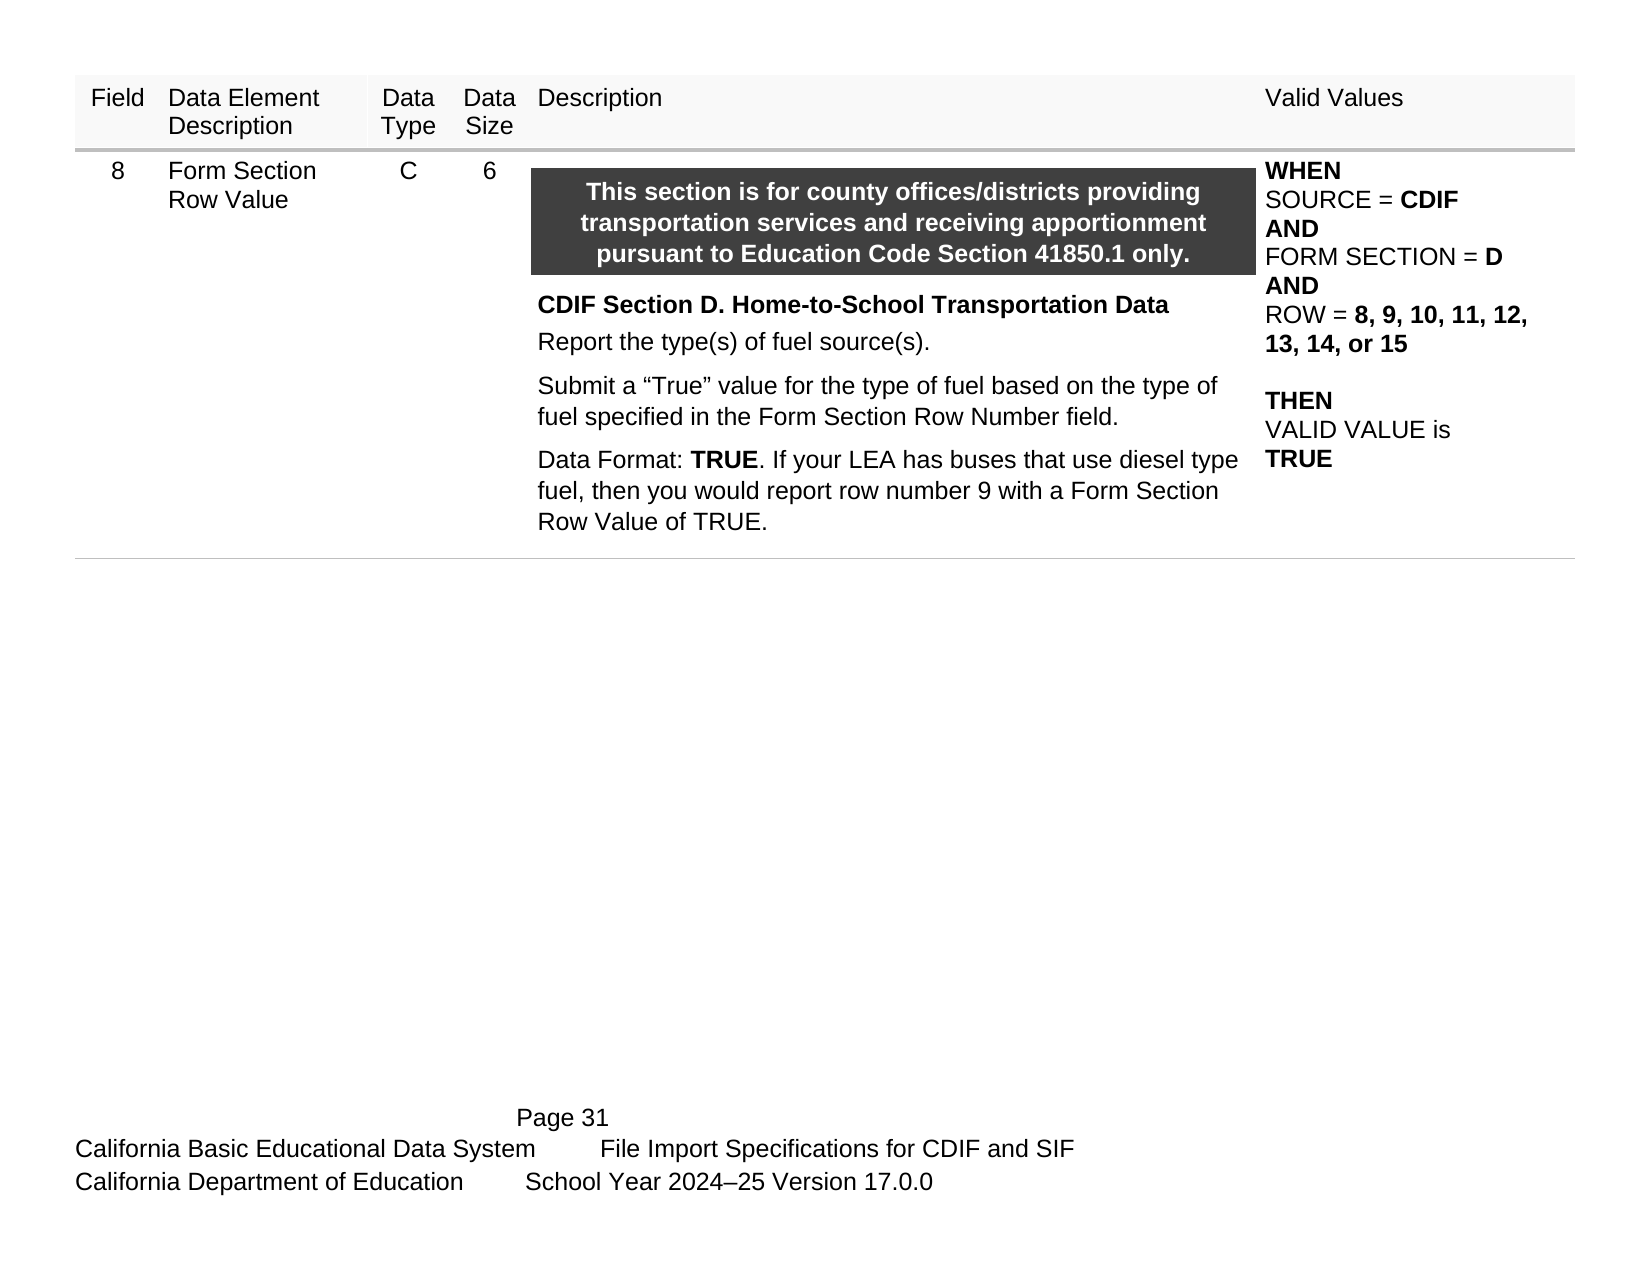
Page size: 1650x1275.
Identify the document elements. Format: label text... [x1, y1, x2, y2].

table_cell 6 [449, 152, 530, 558]
table_header Field [75, 75, 160, 147]
table_header Data Size [449, 75, 530, 147]
table_cell This section is for county offices/districts providing transportation services and receiving apportionment pursuant to Education Code Section 41850.1 only. CDIF Section D. Home-to-School Transportation Data Report the type(s) of fuel source(s). Submit a “True” value for the type of fuel based on the type of fuel specified in the Form Section Row Number field. Data Format: TRUE. If your LEA has buses that use diesel type fuel, then you would report row number 9 with a Form Section Row Value of TRUE. [530, 152, 1257, 558]
table_cell Form Section Row Value [160, 152, 367, 558]
table_header Description [530, 75, 1257, 147]
table_cell C [368, 152, 449, 558]
table_cell 8 [75, 152, 160, 558]
table_header Valid Values [1257, 75, 1575, 147]
table_header Data Type [368, 75, 449, 147]
table_header Data Element Description [160, 75, 367, 147]
table_cell WHEN SOURCE = CDIF AND FORM SECTION = D AND ROW = 8, 9, 10, 11, 12, 13, 14, or 15 THEN VALID VALUE is TRUE [1257, 152, 1575, 558]
